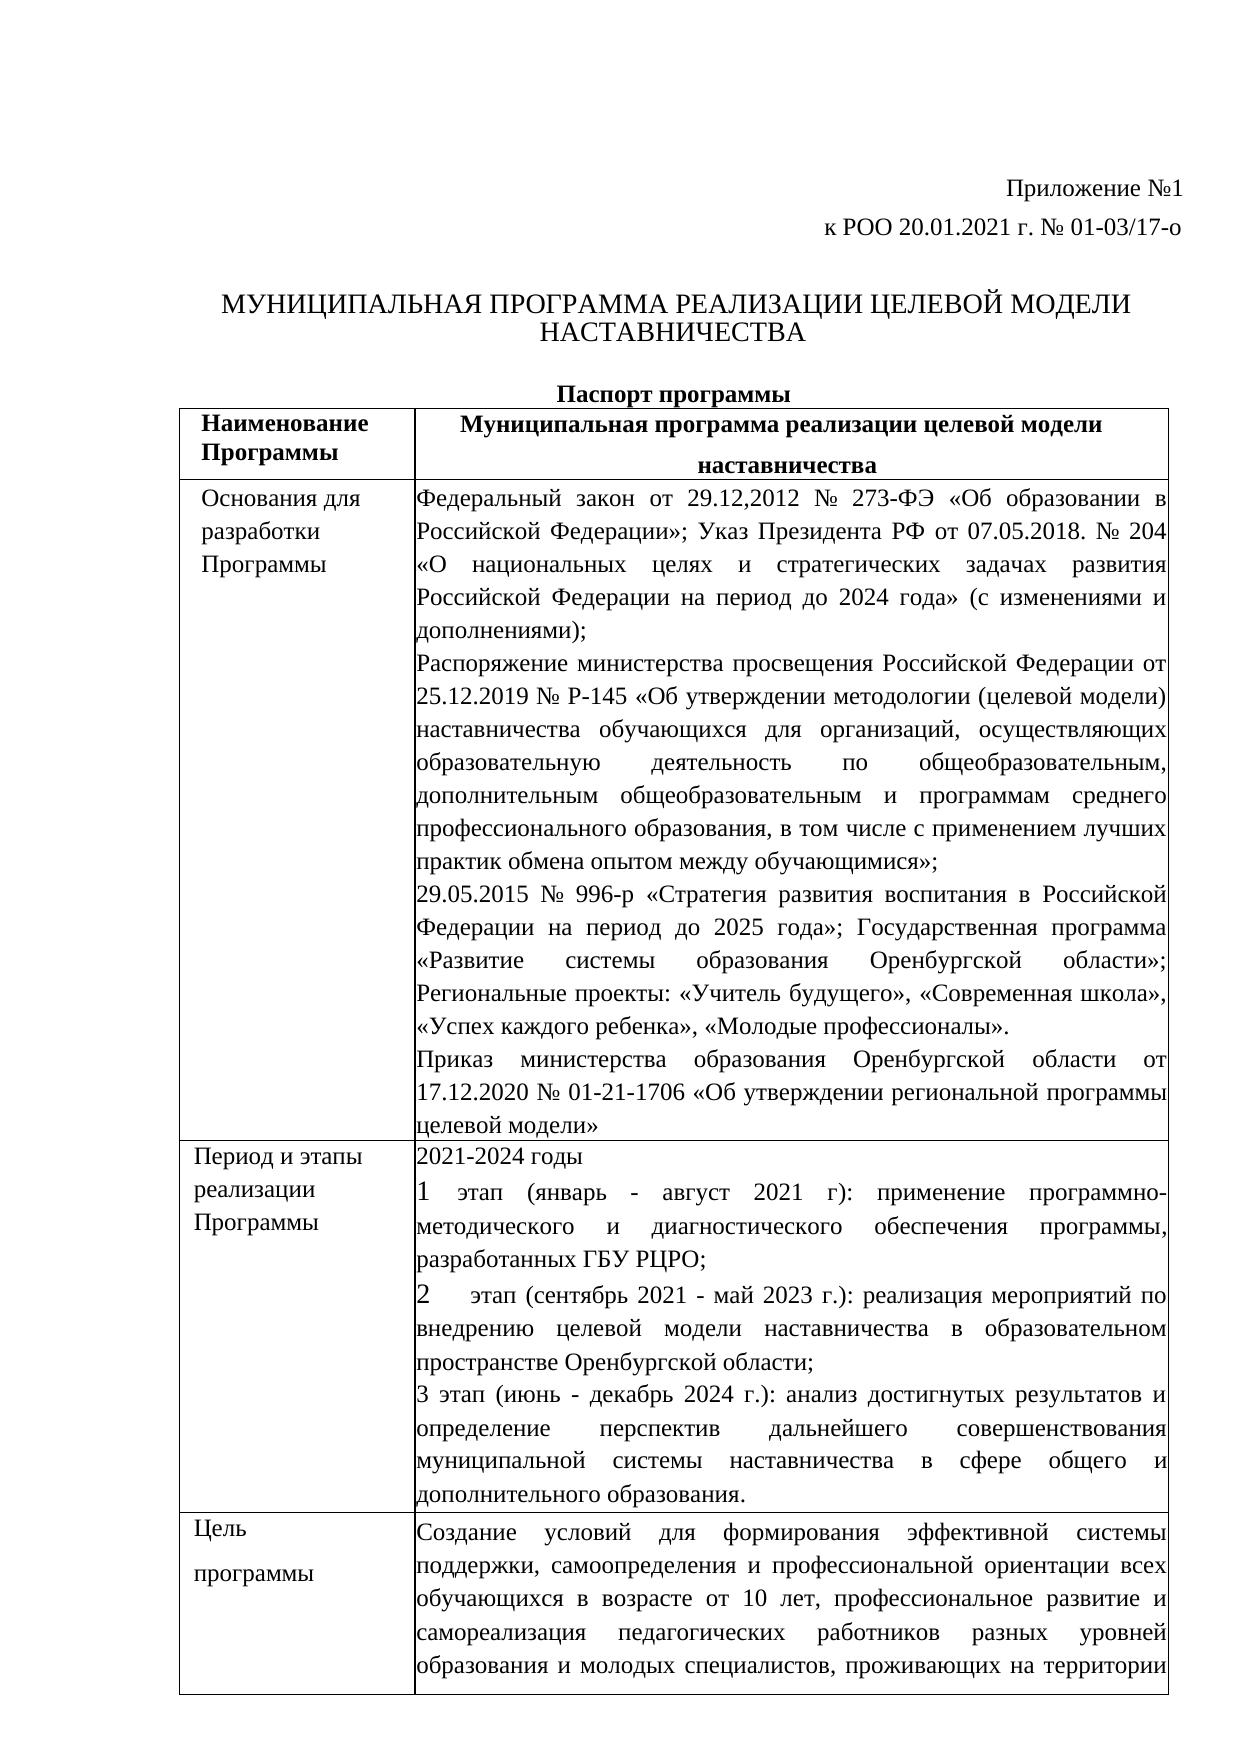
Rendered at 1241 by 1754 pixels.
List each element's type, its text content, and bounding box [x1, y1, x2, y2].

text Паспорт программы [164, 379, 1183, 408]
table_header Муниципальная программа реализации целевой модели наставничества [416, 409, 1168, 479]
text МУНИЦИПАЛЬНАЯ ПРОГРАММА РЕАЛИЗАЦИИ ЦЕЛЕВОЙ МОДЕЛИ НАСТАВНИЧЕСТВА [164, 291, 1181, 347]
table_cell 2021-2024 годы этап (январь - август 2021 г): применение программно- методического и диагностического обеспечения программы, разработанных ГБУ РЦРО; этап (сентябрь 2021 - май 2023 г.): реализация мероприятий по внедрению целевой модели наставничества в образовательном пространстве Оренбургской области; 3 этап (июнь - декабрь 2024 г.): анализ достигнутых результатов и определение перспектив дальнейшего совершенствования муниципальной системы наставничества в сфере общего и дополнительного образования. [416, 1141, 1168, 1512]
table_header Наименование Программы [180, 409, 414, 479]
table_cell Период и этапы реализации Программы [180, 1141, 414, 1512]
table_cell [416, 1513, 1168, 1694]
table_cell Федеральный закон от 29.12,2012 № 273-ФЭ «Об образовании в Российской Федерации»; Указ Президента РФ от 07.05.2018. № 204 «О национальных целях и стратегических задачах развития Российской Федерации на период до 2024 года» (с изменениями и дополнениями); Распоряжение министерства просвещения Российской Федерации от 25.12.2019 № Р-145 «Об утверждении методологии (целевой модели) наставничества обучающихся для организаций, осуществляющих образовательную деятельность по общеобразовательным, дополнительным общеобразовательным и программам среднего профессионального образования, в том числе с применением лучших практик обмена опытом между обучающимися»; 29.05.2015 № 996-р «Стратегия развития воспитания в Российской Федерации на период до 2025 года»; Государственная программа «Развитие системы образования Оренбургской области»; Региональные проекты: «Учитель будущего», «Современная школа», «Успех каждого ребенка», «Молодые профессионалы». Приказ министерства образования Оренбургской области от 17.12.2020 № 01-21-1706 «Об утверждении региональной программы целевой модели» [416, 480, 1168, 1140]
table_cell Цель программы [180, 1513, 414, 1694]
text Приложение №1 [679, 166, 1183, 204]
table_cell Основания для разработки Программы [180, 480, 414, 1140]
text к РОО 20.01.2021 г. № 01-03/17-о [679, 204, 1181, 243]
